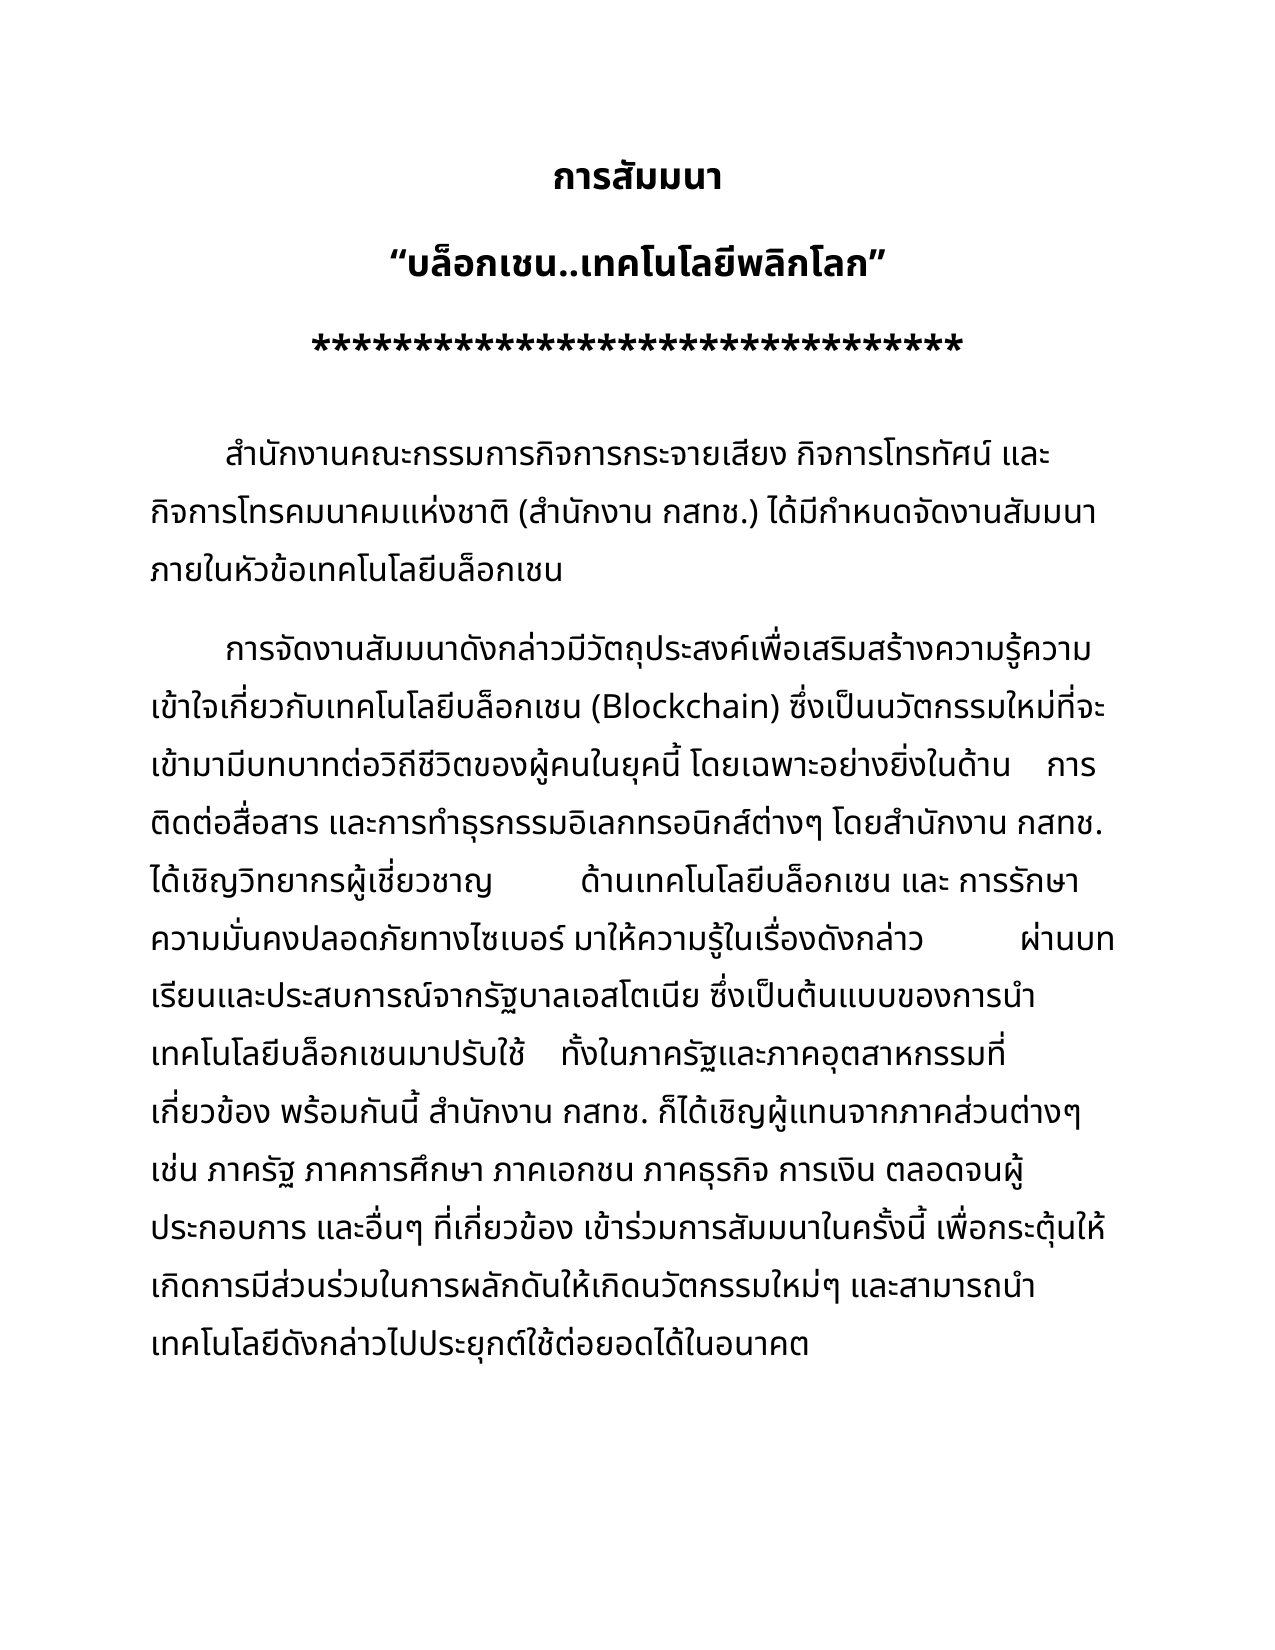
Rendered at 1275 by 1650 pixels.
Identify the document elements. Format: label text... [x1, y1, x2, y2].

text “บล็อกเชน..เทคโนโลยีพลิกโลก” [150, 236, 1125, 293]
text ******************************** [150, 322, 1125, 373]
text สำนักงานคณะกรรมการกิจการกระจายเสียง กิจการโทรทัศน์ และกิจการโทรคมนาคมแห่งชาติ (สำนักงาน กสทช.) ได้มีกำหนดจัดงานสัมมนาภายในหัวข้อเทคโนโลยีบล็อกเชน [150, 430, 1125, 596]
text การจัดงานสัมมนาดังกล่าวมีวัตถุประสงค์เพื่อเสริมสร้างความรู้ความเข้าใจเกี่ยวกับเทคโนโลยีบล็อกเชน (Blockchain) ซึ่งเป็นนวัตกรรมใหม่ที่จะเข้ามามีบทบาทต่อวิถีชีวิตของผู้คนในยุคนี้ โดยเฉพาะอย่างยิ่งในด้าน การติดต่อสื่อสาร และการทำธุรกรรมอิเลกทรอนิกส์ต่างๆ โดยสำนักงาน กสทช. ได้เชิญวิทยากรผู้เชี่ยวชาญ ด้านเทคโนโลยีบล็อกเชน และ การรักษาความมั่นคงปลอดภัยทางไซเบอร์ มาให้ความรู้ในเรื่องดังกล่าว ผ่านบทเรียนและประสบการณ์จากรัฐบาลเอสโตเนีย ซึ่งเป็นต้นแบบของการนำเทคโนโลยีบล็อกเชนมาปรับใช้ ทั้งในภาครัฐและภาคอุตสาหกรรมที่เกี่ยวข้อง พร้อมกันนี้ สำนักงาน กสทช. ก็ได้เชิญผู้แทนจากภาคส่วนต่างๆ เช่น ภาครัฐ ภาคการศึกษา ภาคเอกชน ภาคธุรกิจ การเงิน ตลอดจนผู้ประกอบการ และอื่นๆ ที่เกี่ยวข้อง เข้าร่วมการสัมมนาในครั้งนี้ เพื่อกระตุ้นให้เกิดการมีส่วนร่วมในการผลักดันให้เกิดนวัตกรรมใหม่ๆ และสามารถนำเทคโนโลยีดังกล่าวไปประยุกต์ใช้ต่อยอดได้ในอนาคต [150, 624, 1125, 1371]
text การสัมมนา [150, 150, 1125, 207]
